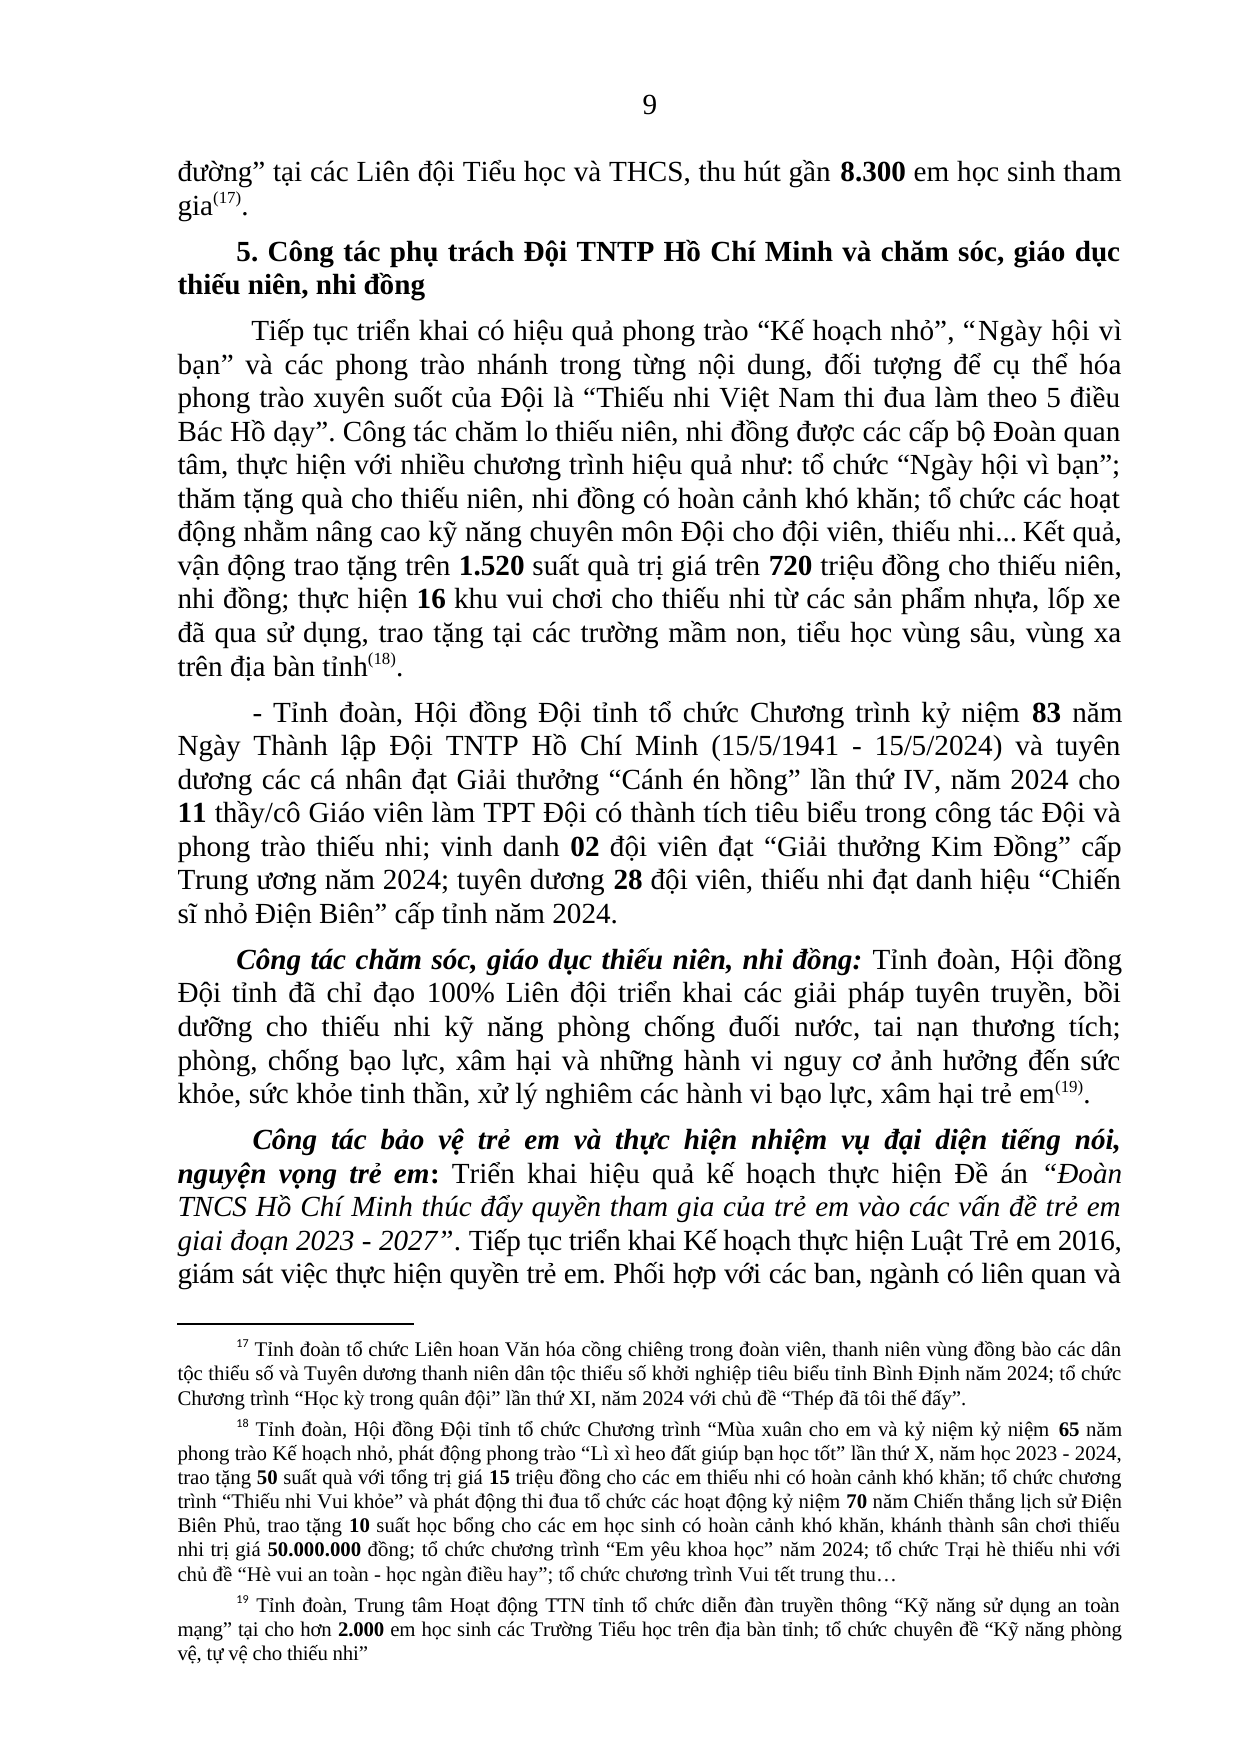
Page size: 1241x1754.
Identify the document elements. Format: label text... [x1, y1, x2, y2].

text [177, 1122, 1122, 1290]
text Công tác chăm sóc, giáo dục thiếu niên, nhi đồng: Tỉnh đoàn, Hội đồng Đội tỉnh đã chỉ đạo 100% Liên đội triển khai các giải pháp tuyên truyền, bồi dưỡng cho thiếu nhi kỹ năng phòng chống đuối nước, tai nạn thương tích; phòng, chống bạo lực, xâm hại và những hành vi nguy cơ ảnh hưởng đến sức khỏe, sức khỏe tinh thần, xử lý nghiêm các hành vi bạo lực, xâm hại trẻ em(). [177, 942, 1122, 1110]
text 5. Công tác phụ trách Đội TNTP Hồ Chí Minh và chăm sóc, giáo dục thiếu niên, nhi đồng [177, 234, 1122, 301]
text - Tỉnh đoàn, Hội đồng Đội tỉnh tổ chức Chương trình kỷ niệm 83 năm Ngày Thành lập Đội TNTP Hồ Chí Minh (15/5/1941 - 15/5/2024) và tuyên dương các cá nhân đạt Giải thưởng “Cánh én hồng” lần thứ IV, năm 2024 cho 11 thầy/cô Giáo viên làm TPT Đội có thành tích tiêu biểu trong công tác Đội và phong trào thiếu nhi; vinh danh 02 đội viên đạt “Giải thưởng Kim Đồng” cấp Trung ương năm 2024; tuyên dương 28 đội viên, thiếu nhi đạt danh hiệu “Chiến sĩ nhỏ Điện Biên” cấp tỉnh năm 2024. [177, 695, 1122, 929]
text Tiếp tục triển khai có hiệu quả phong trào “Kế hoạch nhỏ”, “Ngày hội vì bạn” và các phong trào nhánh trong từng nội dung, đối tượng để cụ thể hóa phong trào xuyên suốt của Đội là “Thiếu nhi Việt Nam thi đua làm theo 5 điều Bác Hồ dạy”. Công tác chăm lo thiếu niên, nhi đồng được các cấp bộ Đoàn quan tâm, thực hiện với nhiều chương trình hiệu quả như: tổ chức “Ngày hội vì bạn”; thăm tặng quà cho thiếu niên, nhi đồng có hoàn cảnh khó khăn; tổ chức các hoạt động nhằm nâng cao kỹ năng chuyên môn Đội cho đội viên, thiếu nhi... Kết quả, vận động trao tặng trên 1.520 suất quà trị giá trên 720 triệu đồng cho thiếu niên, nhi đồng; thực hiện 16 khu vui chơi cho thiếu nhi từ các sản phẩm nhựa, lốp xe đã qua sử dụng, trao tặng tại các trường mầm non, tiểu học vùng sâu, vùng xa trên địa bàn tỉnh(). [177, 313, 1122, 682]
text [177, 154, 1122, 221]
